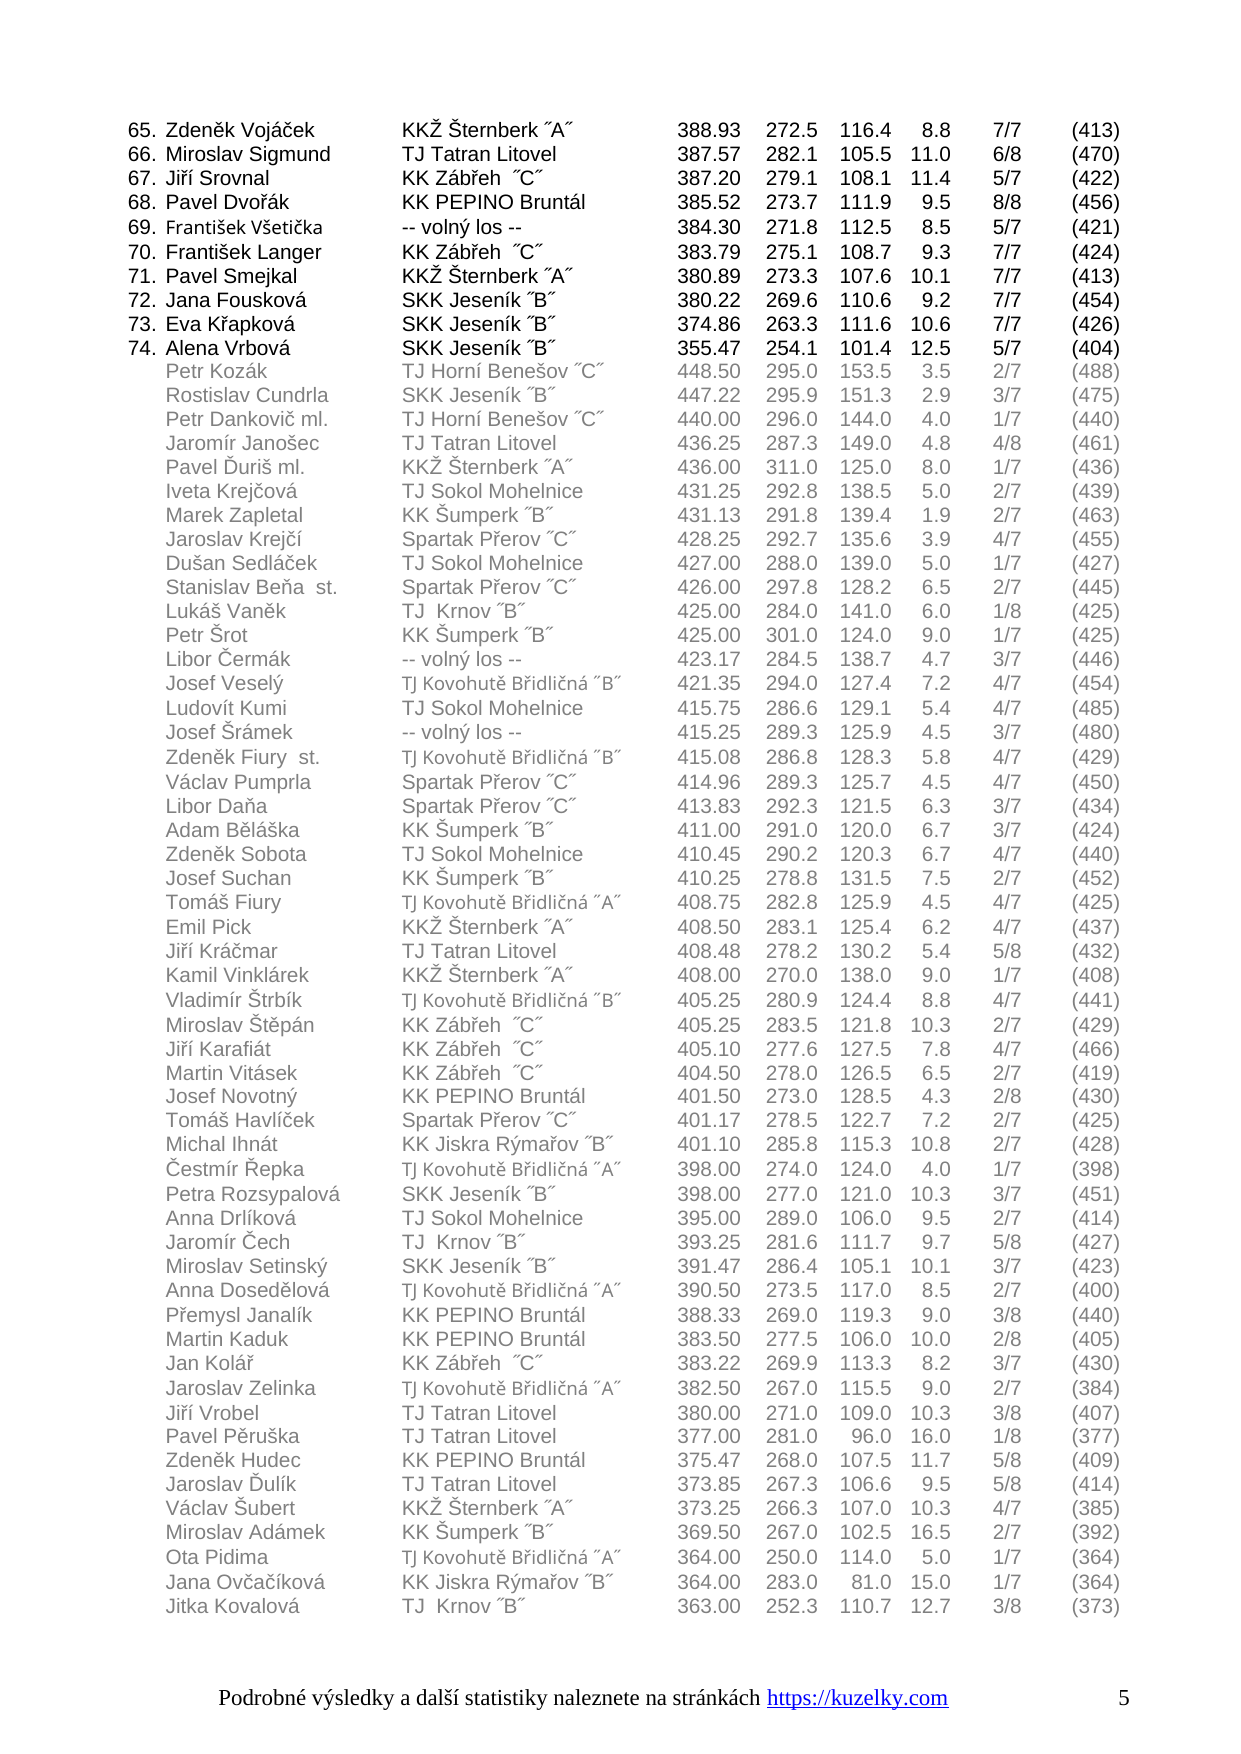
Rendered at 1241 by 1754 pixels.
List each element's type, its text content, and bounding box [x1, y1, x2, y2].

text Josef Šrámek -- volný los -- 415.25 289.3 125.9 4.5 3/7 (480) [106, 720, 1134, 744]
text Miroslav Adámek KK Šumperk ˝B˝ 369.50 267.0 102.5 16.5 2/7 (392) [106, 1520, 1134, 1544]
text 69. František Všetička -- volný los -- 384.30 271.8 112.5 8.5 5/7 (421) [106, 214, 1134, 239]
text Josef Novotný KK PEPINO Bruntál 401.50 273.0 128.5 4.3 2/8 (430) [106, 1084, 1134, 1108]
text Jaromír Janošec TJ Tatran Litovel 436.25 287.3 149.0 4.8 4/8 (461) [106, 431, 1134, 455]
text Emil Pick KKŽ Šternberk ˝A˝ 408.50 283.1 125.4 6.2 4/7 (437) [106, 915, 1134, 939]
text 68. Pavel Dvořák KK PEPINO Bruntál 385.52 273.7 111.9 9.5 8/8 (456) [106, 190, 1134, 214]
text Jaroslav Krejčí Spartak Přerov ˝C˝ 428.25 292.7 135.6 3.9 4/7 (455) [106, 527, 1134, 551]
text Miroslav Štěpán KK Zábřeh ˝C˝ 405.25 283.5 121.8 10.3 2/7 (429) [106, 1012, 1134, 1036]
text Vladimír Štrbík TJ Kovohutě Břidličná ˝B˝ 405.25 280.9 124.4 8.8 4/7 (441) [106, 987, 1134, 1012]
text Václav Šubert KKŽ Šternberk ˝A˝ 373.25 266.3 107.0 10.3 4/7 (385) [106, 1496, 1134, 1520]
text Jiří Kráčmar TJ Tatran Litovel 408.48 278.2 130.2 5.4 5/8 (432) [106, 939, 1134, 963]
text Libor Čermák -- volný los -- 423.17 284.5 138.7 4.7 3/7 (446) [106, 647, 1134, 671]
text 70. František Langer KK Zábřeh ˝C˝ 383.79 275.1 108.7 9.3 7/7 (424) [106, 239, 1134, 263]
text 66. Miroslav Sigmund TJ Tatran Litovel 387.57 282.1 105.5 11.0 6/8 (470) [106, 142, 1134, 166]
text Marek Zapletal KK Šumperk ˝B˝ 431.13 291.8 139.4 1.9 2/7 (463) [106, 503, 1134, 527]
text Jan Kolář KK Zábřeh ˝C˝ 383.22 269.9 113.3 8.2 3/7 (430) [106, 1351, 1134, 1375]
text Michal Ihnát KK Jiskra Rýmařov ˝B˝ 401.10 285.8 115.3 10.8 2/7 (428) [106, 1132, 1134, 1156]
text Stanislav Beňa st. Spartak Přerov ˝C˝ 426.00 297.8 128.2 6.5 2/7 (445) [106, 575, 1134, 599]
text 71. Pavel Smejkal KKŽ Šternberk ˝A˝ 380.89 273.3 107.6 10.1 7/7 (413) [106, 263, 1134, 287]
text 73. Eva Křapková SKK Jeseník ˝B˝ 374.86 263.3 111.6 10.6 7/7 (426) [106, 311, 1134, 335]
text Anna Dosedělová TJ Kovohutě Břidličná ˝A˝ 390.50 273.5 117.0 8.5 2/7 (400) [106, 1277, 1134, 1303]
text Martin Kaduk KK PEPINO Bruntál 383.50 277.5 106.0 10.0 2/8 (405) [106, 1327, 1134, 1351]
text Lukáš Vaněk TJ Krnov ˝B˝ 425.00 284.0 141.0 6.0 1/8 (425) [106, 599, 1134, 623]
text 65. Zdeněk Vojáček KKŽ Šternberk ˝A˝ 388.93 272.5 116.4 8.8 7/7 (413) [106, 118, 1134, 142]
text Tomáš Havlíček Spartak Přerov ˝C˝ 401.17 278.5 122.7 7.2 2/7 (425) [106, 1108, 1134, 1132]
text Zdeněk Fiury st. TJ Kovohutě Břidličná ˝B˝ 415.08 286.8 128.3 5.8 4/7 (429) [106, 744, 1134, 770]
text Miroslav Setinský SKK Jeseník ˝B˝ 391.47 286.4 105.1 10.1 3/7 (423) [106, 1253, 1134, 1277]
text Martin Vitásek KK Zábřeh ˝C˝ 404.50 278.0 126.5 6.5 2/7 (419) [106, 1060, 1134, 1084]
text Adam Běláška KK Šumperk ˝B˝ 411.00 291.0 120.0 6.7 3/7 (424) [106, 818, 1134, 842]
text Ota Pidima TJ Kovohutě Břidličná ˝A˝ 364.00 250.0 114.0 5.0 1/7 (364) [106, 1544, 1134, 1570]
text 74. Alena Vrbová SKK Jeseník ˝B˝ 355.47 254.1 101.4 12.5 5/7 (404) [106, 335, 1134, 359]
text Pavel Ďuriš ml. KKŽ Šternberk ˝A˝ 436.00 311.0 125.0 8.0 1/7 (436) [106, 455, 1134, 479]
text Petr Šrot KK Šumperk ˝B˝ 425.00 301.0 124.0 9.0 1/7 (425) [106, 623, 1134, 647]
text Přemysl Janalík KK PEPINO Bruntál 388.33 269.0 119.3 9.0 3/8 (440) [106, 1303, 1134, 1327]
text Ludovít Kumi TJ Sokol Mohelnice 415.75 286.6 129.1 5.4 4/7 (485) [106, 696, 1134, 720]
text Josef Suchan KK Šumperk ˝B˝ 410.25 278.8 131.5 7.5 2/7 (452) [106, 866, 1134, 889]
text Libor Daňa Spartak Přerov ˝C˝ 413.83 292.3 121.5 6.3 3/7 (434) [106, 794, 1134, 818]
text Zdeněk Sobota TJ Sokol Mohelnice 410.45 290.2 120.3 6.7 4/7 (440) [106, 842, 1134, 866]
text Petra Rozsypalová SKK Jeseník ˝B˝ 398.00 277.0 121.0 10.3 3/7 (451) [106, 1182, 1134, 1206]
text Čestmír Řepka TJ Kovohutě Břidličná ˝A˝ 398.00 274.0 124.0 4.0 1/7 (398) [106, 1156, 1134, 1182]
text Kamil Vinklárek KKŽ Šternberk ˝A˝ 408.00 270.0 138.0 9.0 1/7 (408) [106, 963, 1134, 987]
text Josef Veselý TJ Kovohutě Břidličná ˝B˝ 421.35 294.0 127.4 7.2 4/7 (454) [106, 671, 1134, 696]
text Iveta Krejčová TJ Sokol Mohelnice 431.25 292.8 138.5 5.0 2/7 (439) [106, 479, 1134, 503]
text 72. Jana Fousková SKK Jeseník ˝B˝ 380.22 269.6 110.6 9.2 7/7 (454) [106, 287, 1134, 311]
text Petr Dankovič ml. TJ Horní Benešov ˝C˝ 440.00 296.0 144.0 4.0 1/7 (440) [106, 407, 1134, 431]
text Jana Ovčačíková KK Jiskra Rýmařov ˝B˝ 364.00 283.0 81.0 15.0 1/7 (364) [106, 1570, 1134, 1594]
text Jaroslav Ďulík TJ Tatran Litovel 373.85 267.3 106.6 9.5 5/8 (414) [106, 1472, 1134, 1496]
text Dušan Sedláček TJ Sokol Mohelnice 427.00 288.0 139.0 5.0 1/7 (427) [106, 551, 1134, 575]
text Petr Kozák TJ Horní Benešov ˝C˝ 448.50 295.0 153.5 3.5 2/7 (488) [106, 359, 1134, 383]
text Tomáš Fiury TJ Kovohutě Břidličná ˝A˝ 408.75 282.8 125.9 4.5 4/7 (425) [106, 889, 1134, 915]
text Anna Drlíková TJ Sokol Mohelnice 395.00 289.0 106.0 9.5 2/7 (414) [106, 1206, 1134, 1229]
text Jaromír Čech TJ Krnov ˝B˝ 393.25 281.6 111.7 9.7 5/8 (427) [106, 1229, 1134, 1253]
text Václav Pumprla Spartak Přerov ˝C˝ 414.96 289.3 125.7 4.5 4/7 (450) [106, 770, 1134, 794]
text Jitka Kovalová TJ Krnov ˝B˝ 363.00 252.3 110.7 12.7 3/8 (373) [106, 1594, 1134, 1618]
text Pavel Pěruška TJ Tatran Litovel 377.00 281.0 96.0 16.0 1/8 (377) [106, 1424, 1134, 1448]
text Jaroslav Zelinka TJ Kovohutě Břidličná ˝A˝ 382.50 267.0 115.5 9.0 2/7 (384) [106, 1375, 1134, 1400]
text Rostislav Cundrla SKK Jeseník ˝B˝ 447.22 295.9 151.3 2.9 3/7 (475) [106, 383, 1134, 407]
text Jiří Vrobel TJ Tatran Litovel 380.00 271.0 109.0 10.3 3/8 (407) [106, 1400, 1134, 1424]
text Zdeněk Hudec KK PEPINO Bruntál 375.47 268.0 107.5 11.7 5/8 (409) [106, 1448, 1134, 1472]
text 67. Jiří Srovnal KK Zábřeh ˝C˝ 387.20 279.1 108.1 11.4 5/7 (422) [106, 166, 1134, 190]
text Jiří Karafiát KK Zábřeh ˝C˝ 405.10 277.6 127.5 7.8 4/7 (466) [106, 1036, 1134, 1060]
